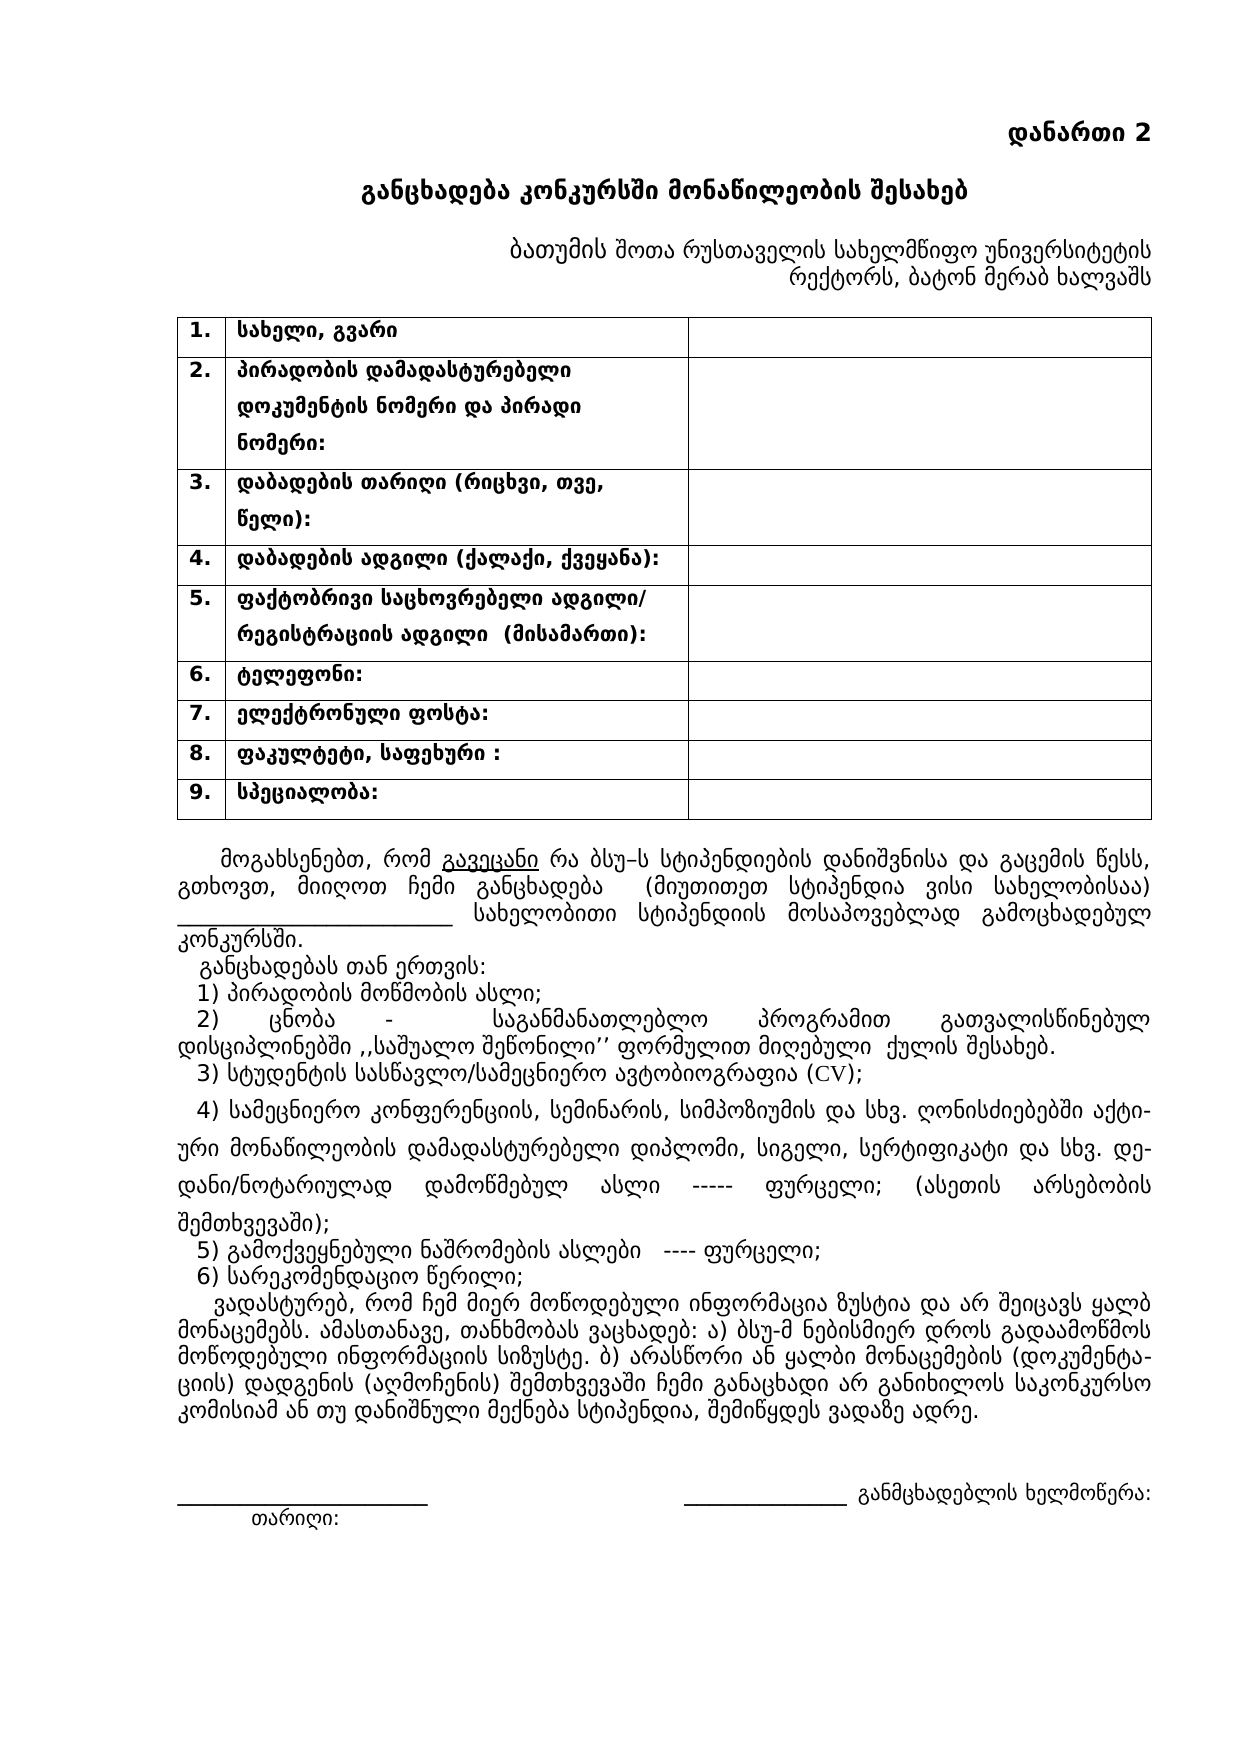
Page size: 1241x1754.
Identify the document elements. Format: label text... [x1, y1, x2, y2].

table_cell [689, 586, 1151, 661]
table_header სახელი, გვარი [226, 318, 688, 357]
table_cell ფაკულტეტი, საფეხური : [226, 741, 688, 779]
table_header 1. [178, 318, 225, 357]
table_cell [689, 662, 1151, 700]
table_cell [689, 741, 1151, 779]
table_header [689, 318, 1151, 357]
text 1) პირადობის მოწმობის ასლი; [177, 980, 1152, 1007]
table_cell 9. [178, 780, 225, 819]
table_cell [689, 701, 1151, 740]
table_cell 5. [178, 586, 225, 661]
table_cell 8. [178, 741, 225, 779]
text დანართი 2 [177, 118, 1152, 147]
text განცხადებას თან ერთვის: [177, 953, 1152, 980]
table_cell სპეციალობა: [226, 780, 688, 819]
table_cell დაბადების ადგილი (ქალაქი, ქვეყანა): [226, 546, 688, 585]
text ვადასტურებ, რომ ჩემ მიერ მოწოდებული ინფორმაცია ზუსტია და არ შეიცავს ყალბ მონაცემებს. ამასთანავე, თანხმობას ვაცხადებ: ა) ბსუ-მ ნებისმიერ დროს გადაამოწმოს მოწოდებული ინფორმაციის სიზუსტე. ბ) არასწორი ან ყალბი მონაცემების (დოკუმენტაციის) დადგენის (აღმოჩენის) შემთხვევაში ჩემი განაცხადი არ განიხილოს საკონკურსო კომისიამ ან თუ დანიშნული მექნება სტიპენდია, შემიწყდეს ვადაზე ადრე. [177, 1290, 1152, 1423]
table_cell [689, 546, 1151, 585]
table_cell [689, 780, 1151, 819]
table_cell 2. [178, 358, 225, 469]
table_cell [689, 470, 1151, 545]
text მოგახსენებთ, რომ გავეცანი რა ბსუ–ს სტიპენდიების დანიშვნისა და გაცემის წესს, გთხოვთ, მიიღოთ ჩემი განცხადება (მიუთითეთ სტიპენდია ვისი სახელობისაა) ________________________ სახელობითი სტიპენდიის მოსაპოვებლად გამოცხადებულ კონკურსში. [177, 847, 1152, 953]
table_cell პირადობის დამადასტურებელი დოკუმენტის ნომერი და პირადი ნომერი: [226, 358, 688, 469]
text რექტორს, ბატონ მერაბ ხალვაშს [177, 264, 1152, 291]
table_cell ფაქტობრივი საცხოვრებელი ადგილი/ რეგისტრაციის ადგილი (მისამართი): [226, 586, 688, 661]
text 2) ცნობა - საგანმანათლებლო პროგრამით გათვალისწინებულ დისციპლინებში ,,საშუალო შეწონილი’’ ფორმულით მიღებული ქულის შესახებ. [177, 1007, 1152, 1060]
text 4) სამეცნიერო კონფერენციის, სემინარის, სიმპოზიუმის და სხვ. ღონისძიებებში აქტიური მონაწილეობის დამადასტურებელი დიპლომი, სიგელი, სერტიფიკატი და სხვ. დედანი/ნოტარიულად დამოწმებულ ასლი ----- ფურცელი; (ასეთის არსებობის შემთხვევაში); [177, 1087, 1152, 1237]
table_cell დაბადების თარიღი (რიცხვი, თვე, წელი): [226, 470, 688, 545]
table_cell 3. [178, 470, 225, 545]
table_cell 7. [178, 701, 225, 740]
text 6) სარეკომენდაციო წერილი; [177, 1263, 1152, 1290]
text ____________________ _____________ განმცხადებლის ხელმოწერა: თარიღი: [177, 1477, 1152, 1530]
table_cell ტელეფონი: [226, 662, 688, 700]
text 5) გამოქვეყნებული ნაშრომების ასლები ---- ფურცელი; [177, 1237, 1152, 1263]
text ბათუმის შოთა რუსთაველის სახელმწიფო უნივერსიტეტის [177, 235, 1152, 264]
table_cell [689, 358, 1151, 469]
table_cell 6. [178, 662, 225, 700]
table_cell 4. [178, 546, 225, 585]
table_cell ელექტრონული ფოსტა: [226, 701, 688, 740]
text განცხადება კონკურსში მონაწილეობის შესახებ [177, 176, 1152, 206]
text 3) სტუდენტის სასწავლო/სამეცნიერო ავტობიოგრაფია (CV); [177, 1060, 1152, 1087]
